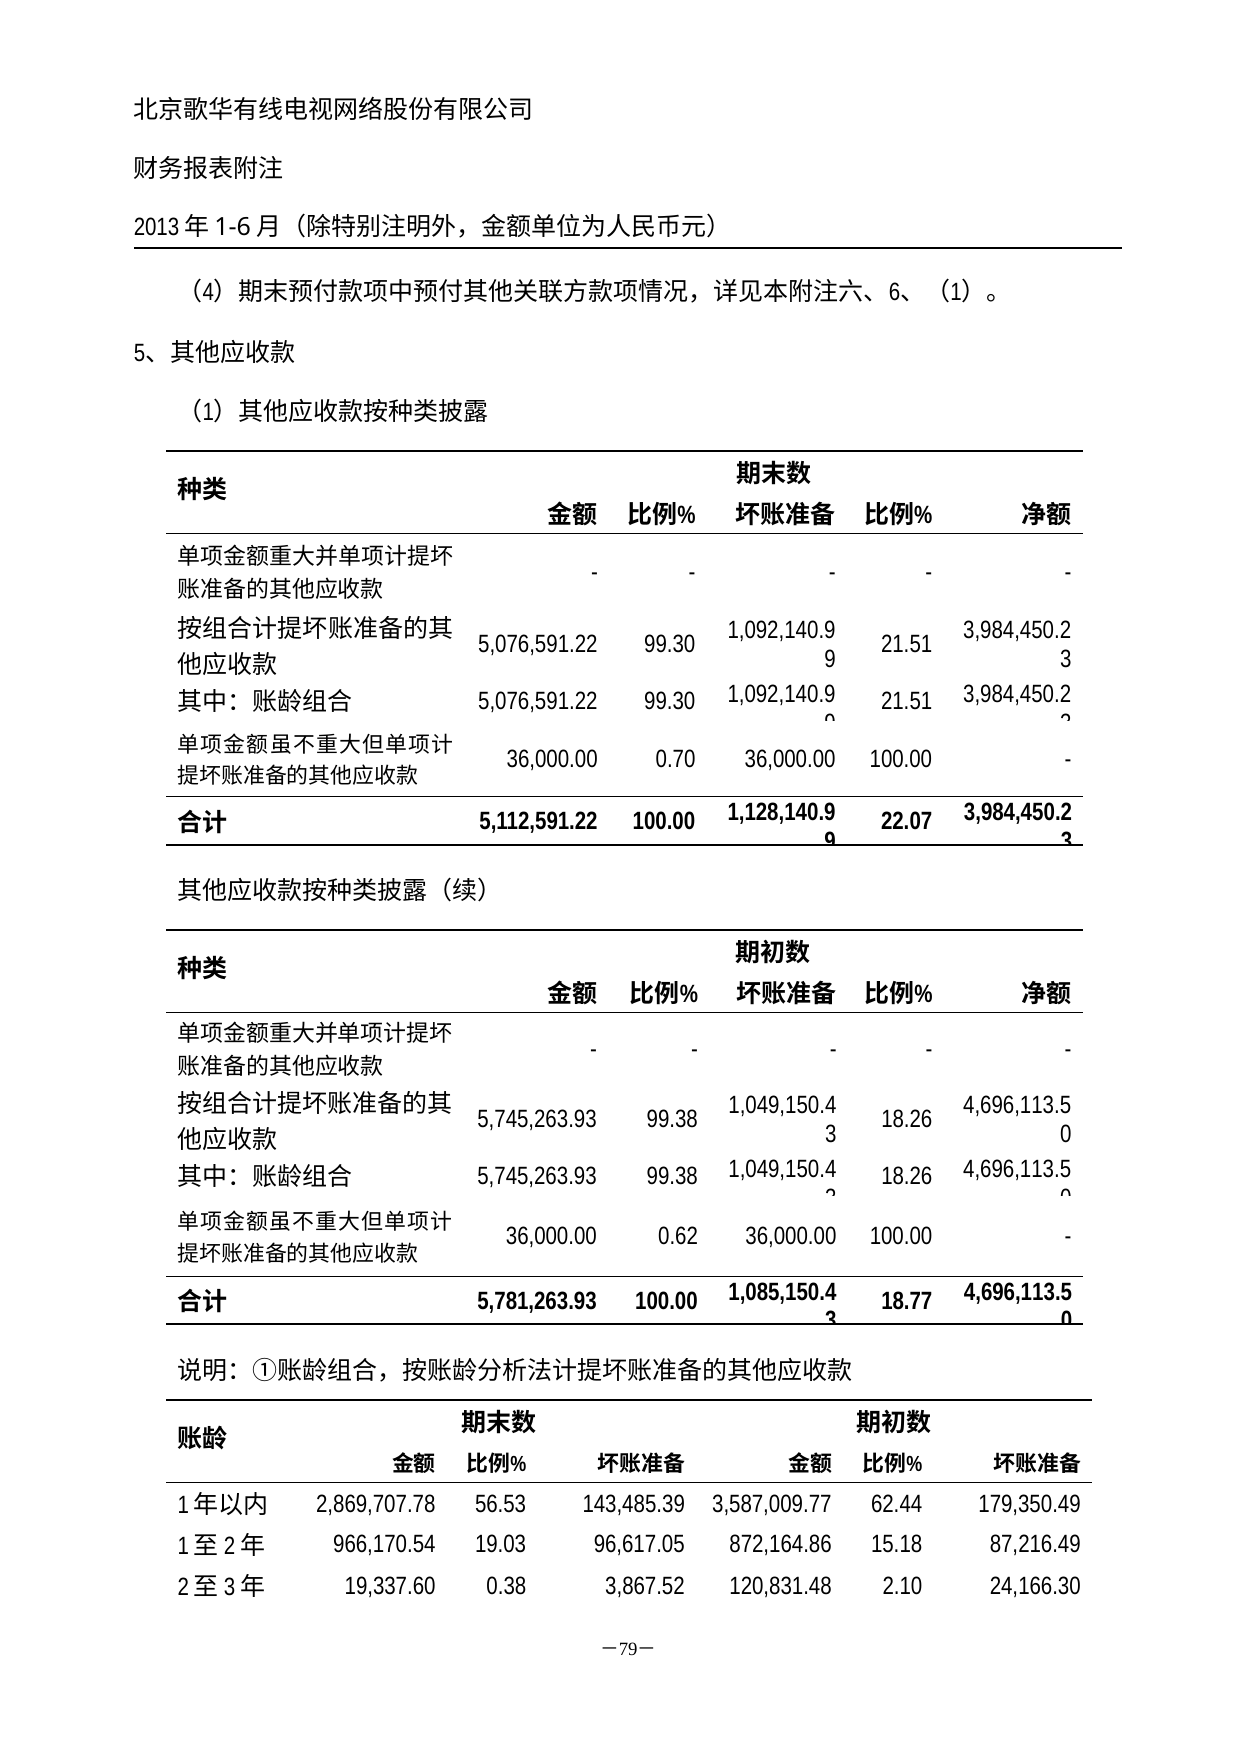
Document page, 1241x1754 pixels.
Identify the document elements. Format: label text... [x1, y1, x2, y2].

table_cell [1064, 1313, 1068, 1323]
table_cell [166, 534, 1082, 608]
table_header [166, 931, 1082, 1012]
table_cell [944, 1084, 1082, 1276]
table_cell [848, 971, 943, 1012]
text 其他应收款按种类披露（续） [177, 871, 1122, 907]
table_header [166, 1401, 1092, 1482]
text （1）其他应收款按种类披露 [177, 391, 1122, 427]
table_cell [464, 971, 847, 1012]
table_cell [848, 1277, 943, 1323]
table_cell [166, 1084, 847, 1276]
text （4）期末预付款项中预付其他关联方款项情况，详见本附注六、6、（1）。 [177, 271, 1122, 307]
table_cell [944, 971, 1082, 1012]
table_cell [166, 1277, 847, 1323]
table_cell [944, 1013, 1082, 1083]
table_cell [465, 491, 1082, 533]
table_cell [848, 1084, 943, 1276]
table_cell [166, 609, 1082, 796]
text 5、其他应收款 [133, 332, 1122, 369]
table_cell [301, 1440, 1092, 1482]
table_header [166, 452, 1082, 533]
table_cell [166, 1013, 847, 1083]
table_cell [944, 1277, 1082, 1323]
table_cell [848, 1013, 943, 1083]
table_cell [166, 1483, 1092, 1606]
text 说明：①账龄组合，按账龄分析法计提坏账准备的其他应收款 [177, 1350, 1122, 1386]
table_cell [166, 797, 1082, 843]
